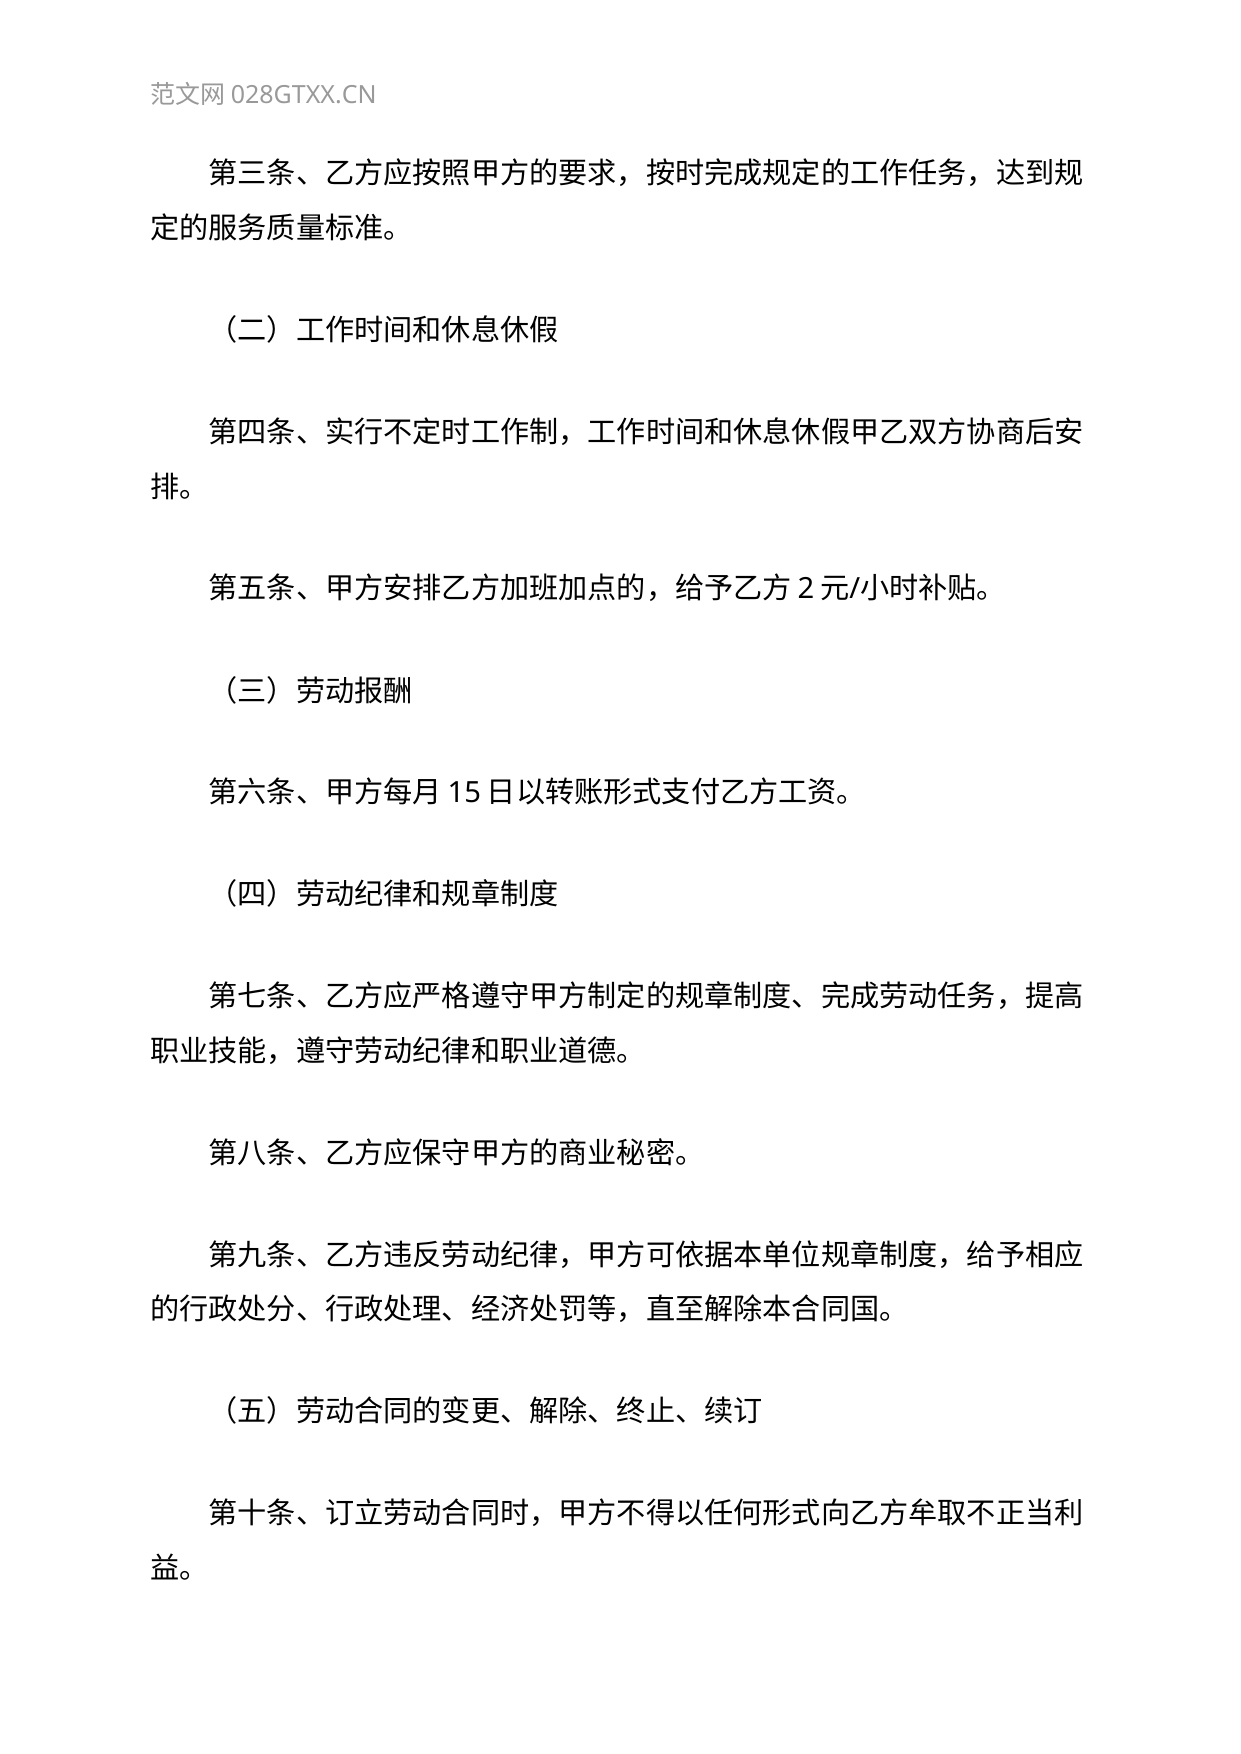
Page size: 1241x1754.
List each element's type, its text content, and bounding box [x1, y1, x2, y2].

text （四）劳动纪律和规章制度 [150, 871, 1090, 913]
text 第八条、乙方应保守甲方的商业秘密。 [150, 1129, 1090, 1172]
text （三）劳动报酬 [150, 667, 1090, 709]
text 第五条、甲方安排乙方加班加点的，给予乙方2元/小时补贴。 [150, 565, 1090, 607]
text 第七条、乙方应严格遵守甲方制定的规章制度、完成劳动任务，提高职业技能，遵守劳动纪律和职业道德。 [150, 973, 1090, 1070]
text （二）工作时间和休息休假 [150, 307, 1090, 349]
text 第九条、乙方违反劳动纪律，甲方可依据本单位规章制度，给予相应的行政处分、行政处理、经济处罚等，直至解除本合同国。 [150, 1231, 1090, 1328]
text 第六条、甲方每月15日以转账形式支付乙方工资。 [150, 769, 1090, 811]
text （五）劳动合同的变更、解除、终止、续订 [150, 1388, 1090, 1430]
text 第四条、实行不定时工作制，工作时间和休息休假甲乙双方协商后安排。 [150, 408, 1090, 506]
text 第三条、乙方应按照甲方的要求，按时完成规定的工作任务，达到规定的服务质量标准。 [150, 150, 1090, 247]
text 第十条、订立劳动合同时，甲方不得以任何形式向乙方牟取不正当利益。 [150, 1489, 1090, 1587]
